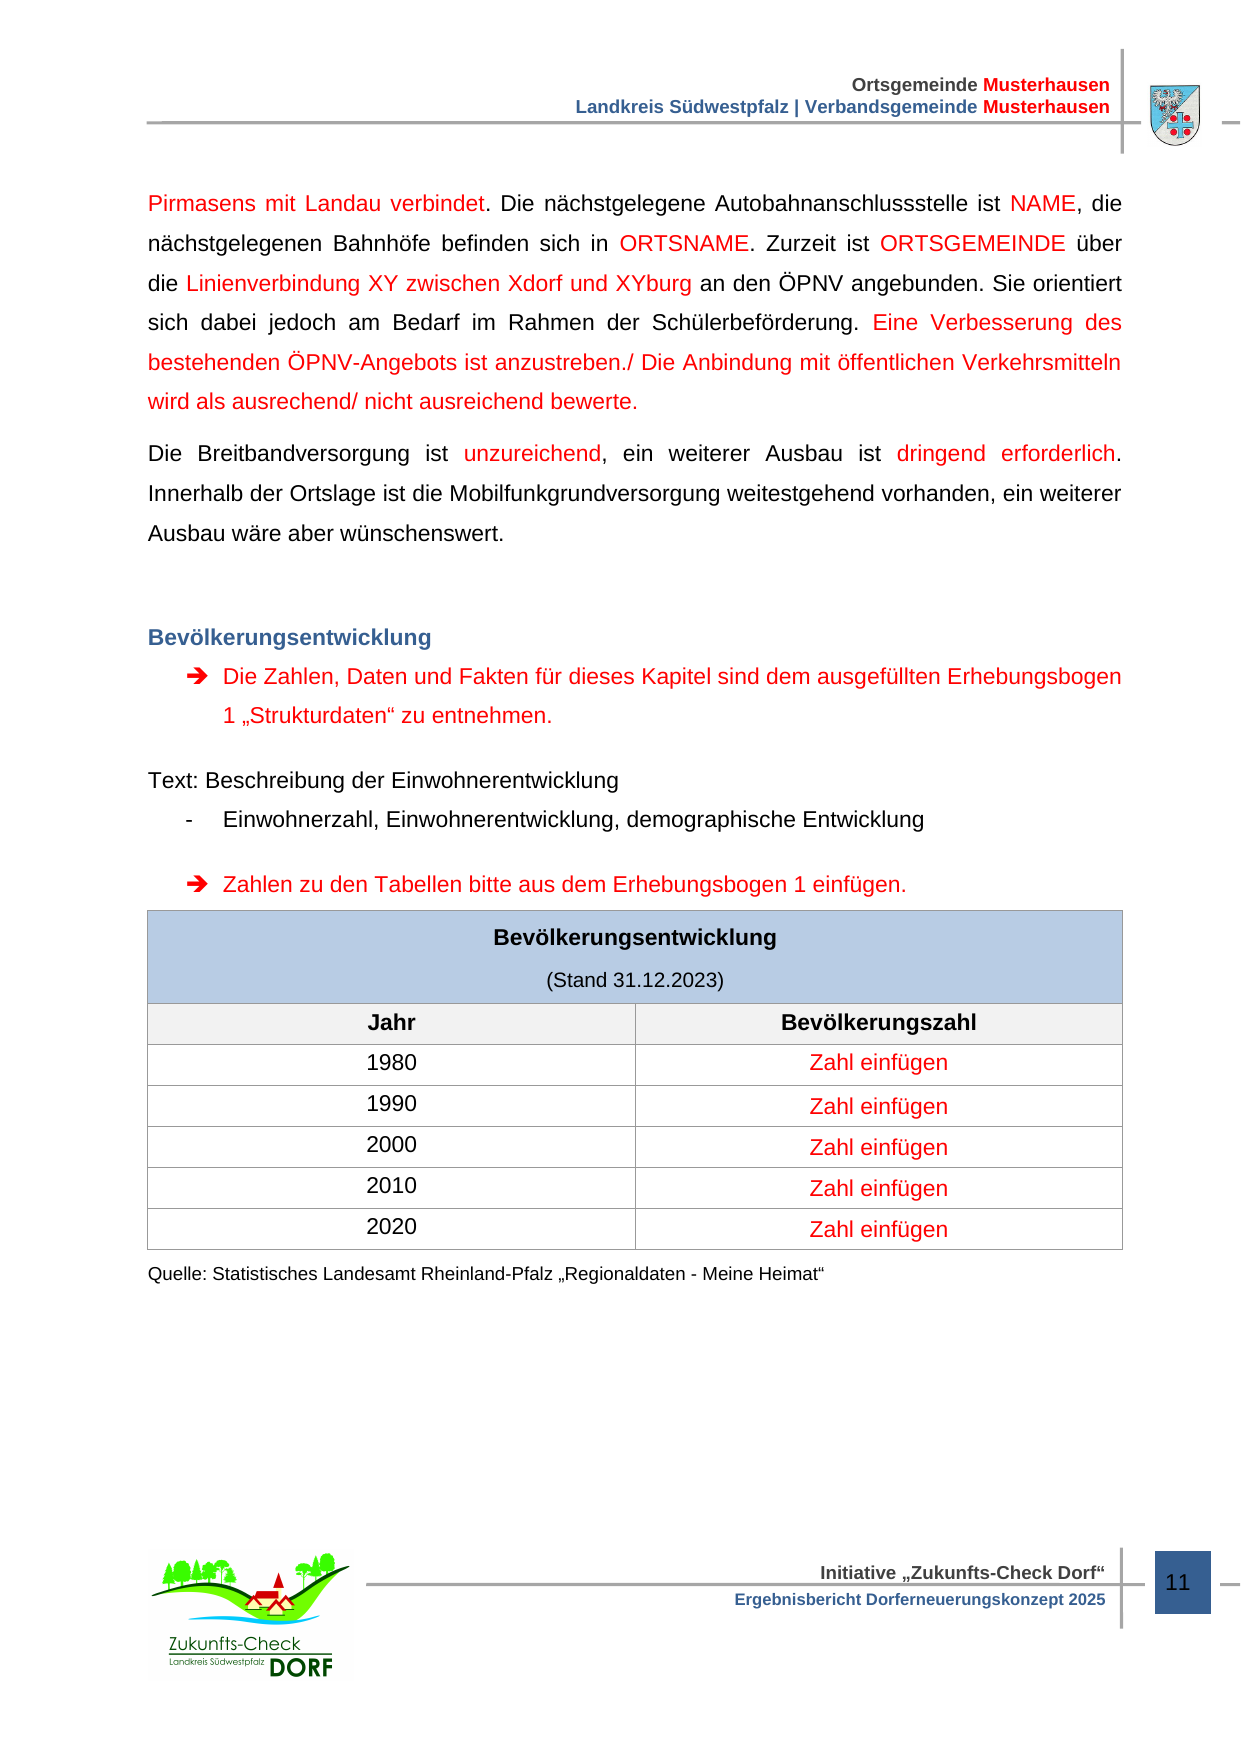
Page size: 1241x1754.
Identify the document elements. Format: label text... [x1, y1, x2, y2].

table_header Bevölkerungsentwicklung (Stand 31.12.2023) [148, 911, 1122, 1003]
table_cell Zahl einfügen [636, 1045, 1122, 1085]
table_cell 2010 [148, 1168, 635, 1208]
table_cell Zahl einfügen [636, 1168, 1122, 1208]
table_cell 1990 [148, 1086, 635, 1126]
picture [1147, 82, 1202, 147]
table_cell Zahl einfügen [636, 1209, 1122, 1249]
table_cell Zahl einfügen [636, 1086, 1122, 1126]
text Text: Beschreibung der Einwohnerentwicklung [148, 754, 1122, 794]
table_cell Bevölkerungszahl [636, 1004, 1122, 1044]
table_cell Zahl einfügen [636, 1127, 1122, 1167]
text Die Breitbandversorgung ist unzureichend, ein weiterer Ausbau ist dringend erforderlich. Innerhalb der Ortslage ist die Mobilfunkgrundversorgung weitestgehend vorhanden, ein weiterer Ausbau wäre aber wünschenswert. [148, 427, 1122, 546]
table_cell 1980 [148, 1045, 635, 1085]
table_cell 2000 [148, 1127, 635, 1167]
table_cell Jahr [148, 1004, 635, 1044]
table_cell 2020 [148, 1209, 635, 1249]
picture [147, 1549, 354, 1681]
list Zahlen zu den Tabellen bitte aus dem Erhebungsbogen 1 einfügen. [185, 858, 1122, 898]
list Die Zahlen, Daten und Fakten für dieses Kapitel sind dem ausgefüllten Erhebungsbogen 1 „Strukturdaten“ zu entnehmen. [185, 663, 1122, 728]
text Bevölkerungsentwicklung [148, 611, 1122, 650]
list Einwohnerzahl, Einwohnerentwicklung, demographische Entwicklung [185, 806, 1122, 832]
text Quelle: Statistisches Landesamt Rheinland-Pfalz „Regionaldaten - Meine Heimat“ [148, 1262, 1122, 1284]
